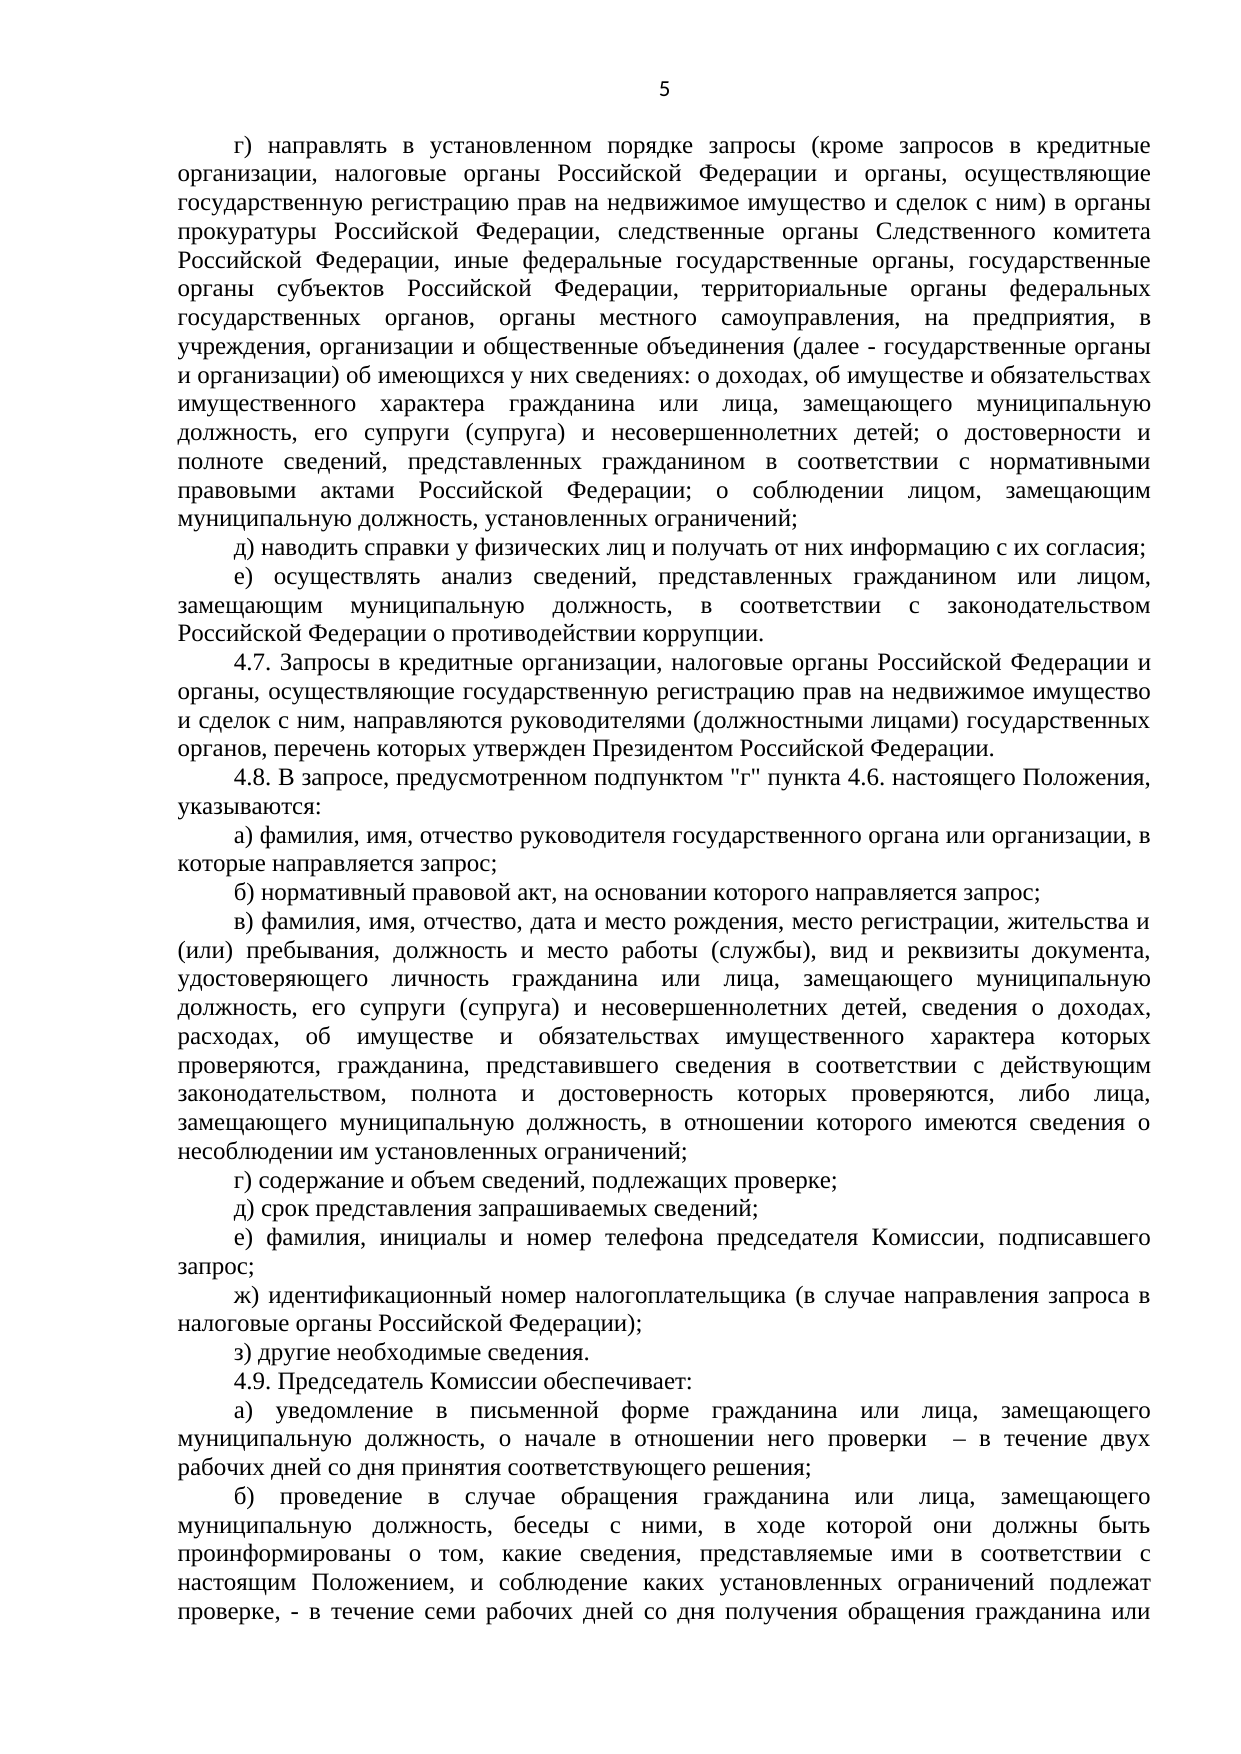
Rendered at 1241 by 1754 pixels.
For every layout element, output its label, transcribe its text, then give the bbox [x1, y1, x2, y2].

text 4.8. В запросе, предусмотренном подпунктом "г" пункта 4.6. настоящего Положения, указываются: [177, 762, 1152, 820]
text е) осуществлять анализ сведений, представленных гражданином или лицом, замещающим муниципальную должность, в соответствии с законодательством Российской Федерации о противодействии коррупции. [177, 561, 1152, 647]
text д) наводить справки у физических лиц и получать от них информацию с их согласия; [177, 532, 1152, 561]
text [177, 1481, 1152, 1625]
text г) направлять в установленном порядке запросы (кроме запросов в кредитные организации, налоговые органы Российской Федерации и органы, осуществляющие государственную регистрацию прав на недвижимое имущество и сделок с ним) в органы прокуратуры Российской Федерации, следственные органы Следственного комитета Российской Федерации, иные федеральные государственные органы, государственные органы субъектов Российской Федерации, территориальные органы федеральных государственных органов, органы местного самоуправления, на предприятия, в учреждения, организации и общественные объединения (далее - государственные органы и организации) об имеющихся у них сведениях: о доходах, об имуществе и обязательствах имущественного характера гражданина или лица, замещающего муниципальную должность, его супруги (супруга) и несовершеннолетних детей; о достоверности и полноте сведений, представленных гражданином в соответствии с нормативными правовыми актами Российской Федерации; о соблюдении лицом, замещающим муниципальную должность, установленных ограничений; [177, 130, 1152, 532]
text з) другие необходимые сведения. [177, 1337, 1152, 1366]
text 4.7. Запросы в кредитные организации, налоговые органы Российской Федерации и органы, осуществляющие государственную регистрацию прав на недвижимое имущество и сделок с ним, направляются руководителями (должностными лицами) государственных органов, перечень которых утвержден Президентом Российской Федерации. [177, 647, 1152, 762]
text в) фамилия, имя, отчество, дата и место рождения, место регистрации, жительства и (или) пребывания, должность и место работы (службы), вид и реквизиты документа, удостоверяющего личность гражданина или лица, замещающего муниципальную должность, его супруги (супруга) и несовершеннолетних детей, сведения о доходах, расходах, об имуществе и обязательствах имущественного характера которых проверяются, гражданина, представившего сведения в соответствии с действующим законодательством, полнота и достоверность которых проверяются, либо лица, замещающего муниципальную должность, в отношении которого имеются сведения о несоблюдении им установленных ограничений; [177, 906, 1152, 1165]
text а) фамилия, имя, отчество руководителя государственного органа или организации, в которые направляется запрос; [177, 820, 1152, 877]
text а) уведомление в письменной форме гражданина или лица, замещающего муниципальную должность, о начале в отношении него проверки – в течение двух рабочих дней со дня принятия соответствующего решения; [177, 1395, 1152, 1481]
text г) содержание и объем сведений, подлежащих проверке; [177, 1165, 1152, 1193]
text е) фамилия, инициалы и номер телефона председателя Комиссии, подписавшего запрос; [177, 1222, 1152, 1280]
text 4.9. Председатель Комиссии обеспечивает: [177, 1366, 1152, 1395]
text д) срок представления запрашиваемых сведений; [177, 1193, 1152, 1222]
text ж) идентификационный номер налогоплательщика (в случае направления запроса в налоговые органы Российской Федерации); [177, 1280, 1152, 1337]
text б) нормативный правовой акт, на основании которого направляется запрос; [177, 877, 1152, 906]
